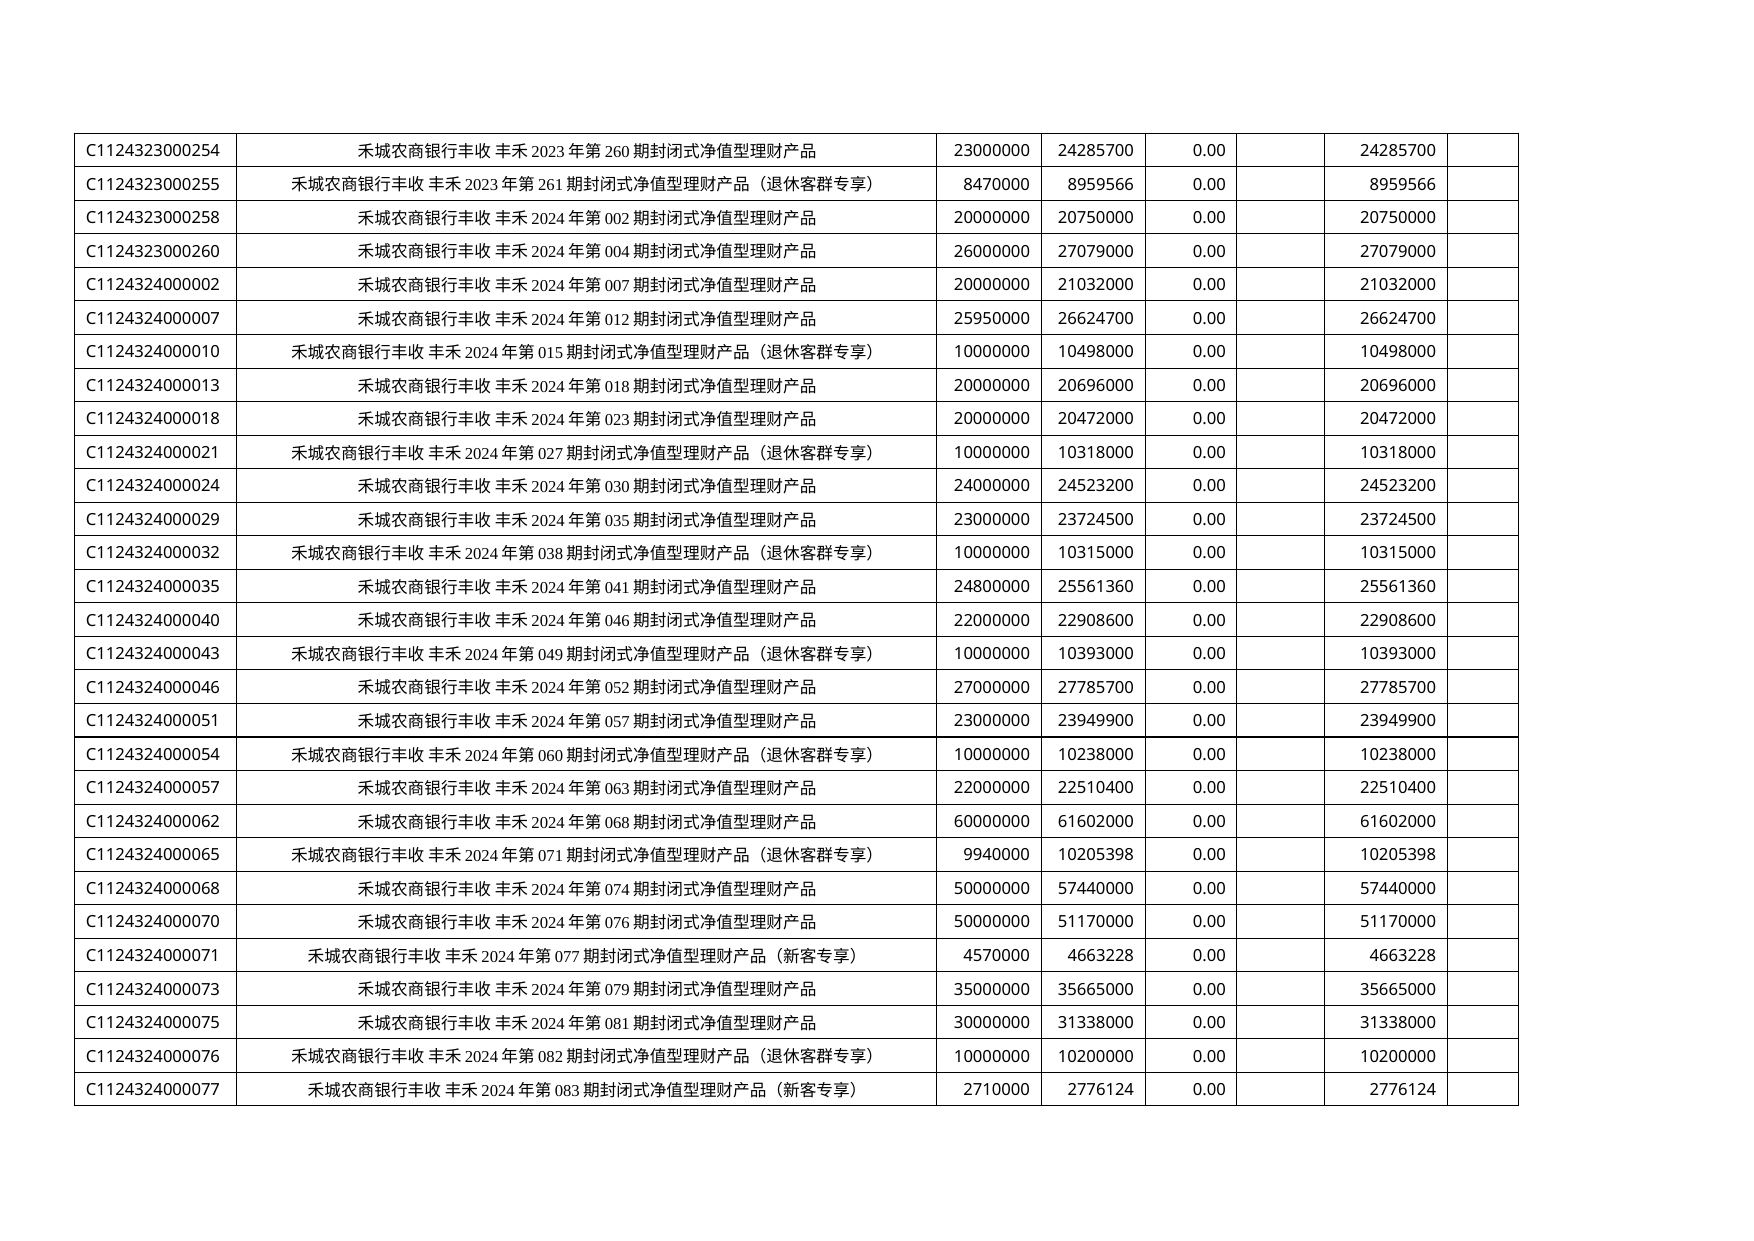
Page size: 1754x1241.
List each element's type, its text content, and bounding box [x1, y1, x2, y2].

table_cell 0.00 [1146, 670, 1236, 703]
table_cell 20696000 [1325, 369, 1447, 401]
table_cell C1124324000040 [75, 603, 236, 636]
table_cell [1448, 134, 1518, 166]
table_cell [1237, 234, 1324, 267]
table_cell [1237, 469, 1324, 502]
table_cell 禾城农商银行丰收 丰禾2024年第046期封闭式净值型理财产品 [237, 603, 936, 636]
table_cell 0.00 [1146, 972, 1236, 1005]
table_cell 0.00 [1146, 369, 1236, 401]
table_cell 禾城农商银行丰收 丰禾2024年第077期封闭式净值型理财产品（新客专享） [237, 939, 936, 971]
table_cell 21032000 [1042, 268, 1145, 300]
table_cell 0.00 [1146, 402, 1236, 434]
table_cell [1237, 637, 1324, 669]
table_cell C1124324000070 [75, 905, 236, 938]
table_cell [1237, 1073, 1324, 1105]
table_cell C1124324000073 [75, 972, 236, 1005]
table_cell [1237, 738, 1324, 770]
table_cell 0.00 [1146, 335, 1236, 367]
table_cell 0.00 [1146, 503, 1236, 535]
table_cell 25561360 [1325, 570, 1447, 602]
table_cell [1448, 637, 1518, 669]
table_cell C1124324000057 [75, 771, 236, 803]
table_cell C1124324000068 [75, 872, 236, 904]
table_cell 23724500 [1042, 503, 1145, 535]
table_cell 0.00 [1146, 771, 1236, 803]
table_cell 22510400 [1325, 771, 1447, 803]
table_cell 10498000 [1042, 335, 1145, 367]
table_cell [1237, 603, 1324, 636]
table_cell C1124323000255 [75, 167, 236, 200]
table_cell 4663228 [1325, 939, 1447, 971]
table_cell 20000000 [937, 369, 1041, 401]
table_cell 22908600 [1042, 603, 1145, 636]
table_cell 禾城农商银行丰收 丰禾2024年第071期封闭式净值型理财产品（退休客群专享） [237, 838, 936, 871]
table_cell 0.00 [1146, 1006, 1236, 1038]
table_cell 31338000 [1042, 1006, 1145, 1038]
table_cell 禾城农商银行丰收 丰禾2024年第027期封闭式净值型理财产品（退休客群专享） [237, 436, 936, 468]
table_cell [1448, 268, 1518, 300]
table_cell 0.00 [1146, 301, 1236, 334]
table_cell [1448, 1006, 1518, 1038]
table_cell [1237, 972, 1324, 1005]
table_cell C1124324000065 [75, 838, 236, 871]
table_cell 20000000 [937, 268, 1041, 300]
table_cell 10000000 [937, 738, 1041, 770]
table_cell 禾城农商银行丰收 丰禾2024年第049期封闭式净值型理财产品（退休客群专享） [237, 637, 936, 669]
table_cell [1448, 570, 1518, 602]
table_cell 禾城农商银行丰收 丰禾2024年第035期封闭式净值型理财产品 [237, 503, 936, 535]
table_cell 禾城农商银行丰收 丰禾2024年第052期封闭式净值型理财产品 [237, 670, 936, 703]
table_cell 禾城农商银行丰收 丰禾2024年第057期封闭式净值型理财产品 [237, 704, 936, 736]
table_cell 0.00 [1146, 268, 1236, 300]
table_cell 10205398 [1325, 838, 1447, 871]
table_cell [1448, 704, 1518, 736]
table_cell [1237, 335, 1324, 367]
table_cell 20750000 [1325, 201, 1447, 233]
table_cell 10393000 [1325, 637, 1447, 669]
table_cell 24523200 [1325, 469, 1447, 502]
table_cell 8959566 [1325, 167, 1447, 200]
table_cell 61602000 [1042, 805, 1145, 837]
table_cell 禾城农商银行丰收 丰禾2024年第015期封闭式净值型理财产品（退休客群专享） [237, 335, 936, 367]
table_cell [1448, 905, 1518, 938]
table_cell 禾城农商银行丰收 丰禾2024年第030期封闭式净值型理财产品 [237, 469, 936, 502]
table_cell 4570000 [937, 939, 1041, 971]
table_cell 0.00 [1146, 536, 1236, 569]
table_cell 禾城农商银行丰收 丰禾2024年第076期封闭式净值型理财产品 [237, 905, 936, 938]
table_cell 禾城农商银行丰收 丰禾2024年第068期封闭式净值型理财产品 [237, 805, 936, 837]
table_cell C1124324000032 [75, 536, 236, 569]
table_cell [1448, 301, 1518, 334]
table_cell C1124324000010 [75, 335, 236, 367]
table_cell 10000000 [937, 335, 1041, 367]
table_cell [1237, 771, 1324, 803]
table_cell 30000000 [937, 1006, 1041, 1038]
table_cell C1124324000007 [75, 301, 236, 334]
table_cell 23000000 [937, 134, 1041, 166]
table_cell 27079000 [1042, 234, 1145, 267]
table_cell 0.00 [1146, 637, 1236, 669]
table_cell C1124324000077 [75, 1073, 236, 1105]
table_cell [1448, 738, 1518, 770]
table_cell 0.00 [1146, 436, 1236, 468]
table_cell [1237, 369, 1324, 401]
table_cell 23949900 [1042, 704, 1145, 736]
table_cell C1124324000035 [75, 570, 236, 602]
table_cell 0.00 [1146, 738, 1236, 770]
table_cell C1124324000054 [75, 738, 236, 770]
table_cell 0.00 [1146, 134, 1236, 166]
table_cell 0.00 [1146, 570, 1236, 602]
table_cell 21032000 [1325, 268, 1447, 300]
table_cell 禾城农商银行丰收 丰禾2024年第082期封闭式净值型理财产品（退休客群专享） [237, 1039, 936, 1072]
table_cell 27000000 [937, 670, 1041, 703]
table_cell [1237, 1039, 1324, 1072]
table_cell 10200000 [1042, 1039, 1145, 1072]
table_cell 10000000 [937, 436, 1041, 468]
table_cell [1237, 570, 1324, 602]
table_cell [1448, 1039, 1518, 1072]
table_cell 禾城农商银行丰收 丰禾2024年第018期封闭式净值型理财产品 [237, 369, 936, 401]
table_cell 10318000 [1042, 436, 1145, 468]
table_cell 0.00 [1146, 939, 1236, 971]
table_cell [1237, 905, 1324, 938]
table_cell 8959566 [1042, 167, 1145, 200]
table_cell 0.00 [1146, 234, 1236, 267]
table_cell [1237, 436, 1324, 468]
table_cell 31338000 [1325, 1006, 1447, 1038]
table_cell 61602000 [1325, 805, 1447, 837]
table_cell [1448, 939, 1518, 971]
table_cell 26000000 [937, 234, 1041, 267]
table_cell 20696000 [1042, 369, 1145, 401]
table_cell 23949900 [1325, 704, 1447, 736]
table_cell 23000000 [937, 503, 1041, 535]
table_cell 27079000 [1325, 234, 1447, 267]
table_cell [1448, 838, 1518, 871]
table_cell 22908600 [1325, 603, 1447, 636]
table_cell 20000000 [937, 402, 1041, 434]
table_cell 禾城农商银行丰收 丰禾2024年第083期封闭式净值型理财产品（新客专享） [237, 1073, 936, 1105]
table_cell [1237, 838, 1324, 871]
table_cell 10315000 [1325, 536, 1447, 569]
table_cell [1448, 972, 1518, 1005]
table_cell 10498000 [1325, 335, 1447, 367]
table_cell 25950000 [937, 301, 1041, 334]
table_cell C1124324000076 [75, 1039, 236, 1072]
table_cell C1124323000258 [75, 201, 236, 233]
table_cell 57440000 [1325, 872, 1447, 904]
table_cell 10200000 [1325, 1039, 1447, 1072]
table_cell 35000000 [937, 972, 1041, 1005]
table_cell [1448, 436, 1518, 468]
table_cell C1124324000013 [75, 369, 236, 401]
table_cell [1448, 670, 1518, 703]
table_cell 10238000 [1325, 738, 1447, 770]
table_cell 57440000 [1042, 872, 1145, 904]
table_cell [1237, 670, 1324, 703]
table_cell 10000000 [937, 536, 1041, 569]
table_cell 35665000 [1325, 972, 1447, 1005]
table_cell 27785700 [1325, 670, 1447, 703]
table_cell C1124324000046 [75, 670, 236, 703]
table_cell 23724500 [1325, 503, 1447, 535]
table_cell 禾城农商银行丰收 丰禾2024年第041期封闭式净值型理财产品 [237, 570, 936, 602]
table_cell 10000000 [937, 637, 1041, 669]
table_cell C1124324000071 [75, 939, 236, 971]
table_cell [1237, 872, 1324, 904]
table_cell 禾城农商银行丰收 丰禾2023年第261期封闭式净值型理财产品（退休客群专享） [237, 167, 936, 200]
table_cell 23000000 [937, 704, 1041, 736]
table_cell 22510400 [1042, 771, 1145, 803]
table_cell [1237, 939, 1324, 971]
table_cell [1237, 1006, 1324, 1038]
table_cell 4663228 [1042, 939, 1145, 971]
table_cell C1124324000024 [75, 469, 236, 502]
table_cell C1124324000021 [75, 436, 236, 468]
table_cell 27785700 [1042, 670, 1145, 703]
table_cell 24285700 [1042, 134, 1145, 166]
table_cell 禾城农商银行丰收 丰禾2024年第012期封闭式净值型理财产品 [237, 301, 936, 334]
table_cell 0.00 [1146, 838, 1236, 871]
table_cell [1237, 704, 1324, 736]
table_cell 禾城农商银行丰收 丰禾2024年第023期封闭式净值型理财产品 [237, 402, 936, 434]
table_cell C1124324000075 [75, 1006, 236, 1038]
table_cell 26624700 [1325, 301, 1447, 334]
table_cell 禾城农商银行丰收 丰禾2024年第081期封闭式净值型理财产品 [237, 1006, 936, 1038]
table_cell [1448, 201, 1518, 233]
table_cell 9940000 [937, 838, 1041, 871]
table_cell [1237, 201, 1324, 233]
table_cell 禾城农商银行丰收 丰禾2024年第063期封闭式净值型理财产品 [237, 771, 936, 803]
table_cell 26624700 [1042, 301, 1145, 334]
table_cell 0.00 [1146, 201, 1236, 233]
table_cell [1237, 402, 1324, 434]
table_cell 禾城农商银行丰收 丰禾2024年第004期封闭式净值型理财产品 [237, 234, 936, 267]
table_cell 20472000 [1042, 402, 1145, 434]
table_cell 禾城农商银行丰收 丰禾2024年第060期封闭式净值型理财产品（退休客群专享） [237, 738, 936, 770]
table_cell 24523200 [1042, 469, 1145, 502]
table_cell 0.00 [1146, 905, 1236, 938]
table_cell 24000000 [937, 469, 1041, 502]
table_cell C1124323000254 [75, 134, 236, 166]
table_cell 20000000 [937, 201, 1041, 233]
table_cell 禾城农商银行丰收 丰禾2024年第038期封闭式净值型理财产品（退休客群专享） [237, 536, 936, 569]
table_cell 禾城农商银行丰收 丰禾2024年第074期封闭式净值型理财产品 [237, 872, 936, 904]
table_cell [1448, 167, 1518, 200]
table_cell 禾城农商银行丰收 丰禾2024年第079期封闭式净值型理财产品 [237, 972, 936, 1005]
table_cell 0.00 [1146, 603, 1236, 636]
table_cell [1448, 536, 1518, 569]
table_cell [1237, 301, 1324, 334]
table_cell 禾城农商银行丰收 丰禾2024年第007期封闭式净值型理财产品 [237, 268, 936, 300]
table_cell 22000000 [937, 603, 1041, 636]
table_cell 51170000 [1042, 905, 1145, 938]
table_cell 10315000 [1042, 536, 1145, 569]
table_cell C1124324000043 [75, 637, 236, 669]
table_cell 0.00 [1146, 1073, 1236, 1105]
table_cell 24800000 [937, 570, 1041, 602]
table_cell C1124324000018 [75, 402, 236, 434]
table_cell 10238000 [1042, 738, 1145, 770]
table_cell [1237, 167, 1324, 200]
table_cell 60000000 [937, 805, 1041, 837]
table_cell [1448, 369, 1518, 401]
table_cell 禾城农商银行丰收 丰禾2024年第002期封闭式净值型理财产品 [237, 201, 936, 233]
table_cell [1448, 805, 1518, 837]
table_cell [1237, 536, 1324, 569]
table_cell [1448, 603, 1518, 636]
table_cell 51170000 [1325, 905, 1447, 938]
table_cell [1448, 402, 1518, 434]
table_cell [1237, 134, 1324, 166]
table_cell 25561360 [1042, 570, 1145, 602]
table_cell 20472000 [1325, 402, 1447, 434]
table_cell [1448, 469, 1518, 502]
table_cell 0.00 [1146, 469, 1236, 502]
table_cell 24285700 [1325, 134, 1447, 166]
table_cell 2776124 [1325, 1073, 1447, 1105]
table_cell [1448, 1073, 1518, 1105]
table_cell 22000000 [937, 771, 1041, 803]
table_cell 10205398 [1042, 838, 1145, 871]
table_cell 8470000 [937, 167, 1041, 200]
table_cell 10393000 [1042, 637, 1145, 669]
table_cell 禾城农商银行丰收 丰禾2023年第260期封闭式净值型理财产品 [237, 134, 936, 166]
table_cell 50000000 [937, 872, 1041, 904]
table_cell C1124324000029 [75, 503, 236, 535]
table_cell C1124323000260 [75, 234, 236, 267]
table_cell [1237, 805, 1324, 837]
table_cell 10318000 [1325, 436, 1447, 468]
table_cell [1448, 872, 1518, 904]
table_cell 20750000 [1042, 201, 1145, 233]
table_cell C1124324000051 [75, 704, 236, 736]
table_cell 0.00 [1146, 805, 1236, 837]
table_cell 2710000 [937, 1073, 1041, 1105]
table_cell 0.00 [1146, 704, 1236, 736]
table_cell 0.00 [1146, 167, 1236, 200]
table_cell [1237, 268, 1324, 300]
table_cell 0.00 [1146, 1039, 1236, 1072]
table_cell 35665000 [1042, 972, 1145, 1005]
table_cell C1124324000062 [75, 805, 236, 837]
table_cell 0.00 [1146, 872, 1236, 904]
table_cell 2776124 [1042, 1073, 1145, 1105]
table_cell 50000000 [937, 905, 1041, 938]
table_cell 10000000 [937, 1039, 1041, 1072]
table_cell [1448, 335, 1518, 367]
table_cell C1124324000002 [75, 268, 236, 300]
table_cell [1448, 234, 1518, 267]
table_cell [1448, 771, 1518, 803]
table_cell [1448, 503, 1518, 535]
table_cell [1237, 503, 1324, 535]
